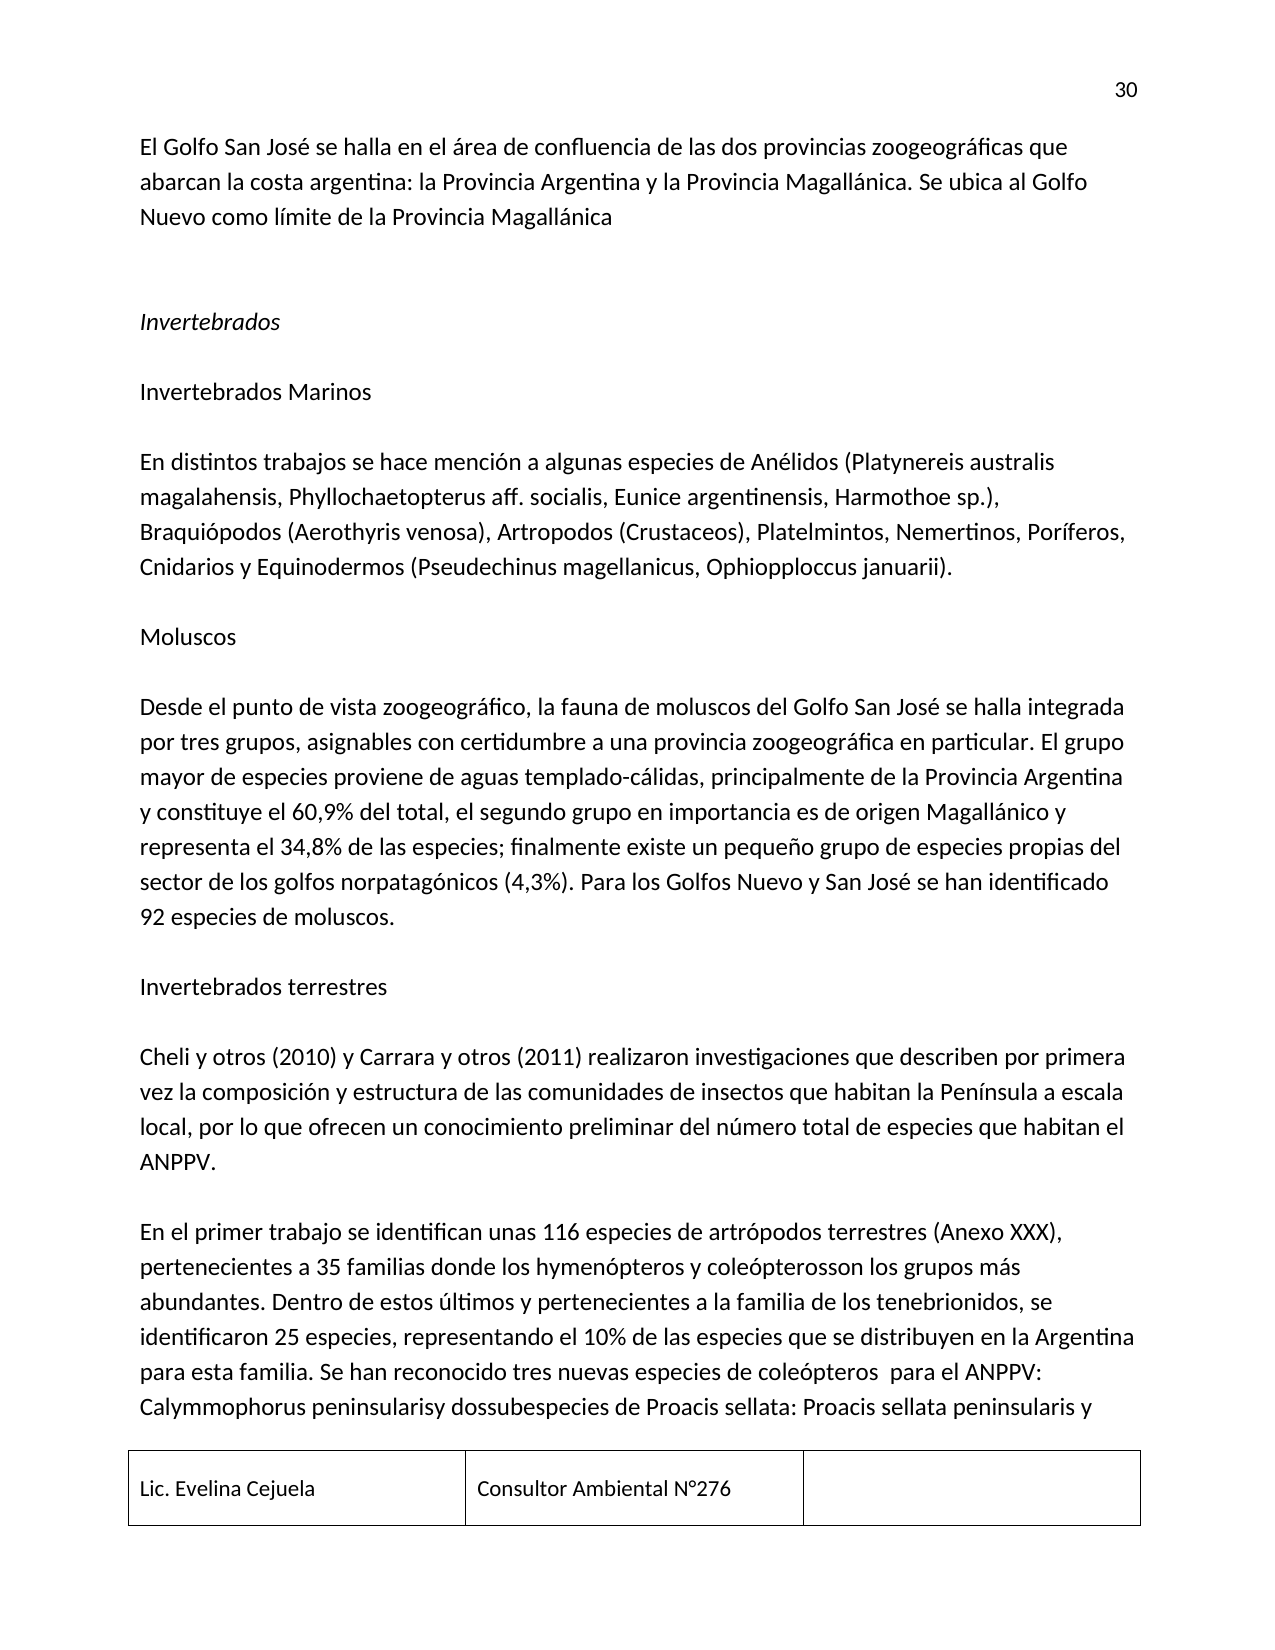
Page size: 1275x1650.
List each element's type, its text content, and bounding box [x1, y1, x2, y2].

text Invertebrados Marinos [139, 376, 1137, 407]
text Desde el punto de vista zoogeográfico, la fauna de moluscos del Golfo San José se halla integrada por tres grupos, asignables con certidumbre a una provincia zoogeográfica en particular. El grupo mayor de especies proviene de aguas templado-cálidas, principalmente de la Provincia Argentina y constituye el 60,9% del total, el segundo grupo en importancia es de origen Magallánico y representa el 34,8% de las especies; finalmente existe un pequeño grupo de especies propias del sector de los golfos norpatagónicos (4,3%). Para los Golfos Nuevo y San José se han identificado 92 especies de moluscos. [139, 691, 1137, 932]
text Moluscos [139, 621, 1137, 652]
text En distintos trabajos se hace mención a algunas especies de Anélidos (Platynereis australis magalahensis, Phyllochaetopterus aff. socialis, Eunice argentinensis, Harmothoe sp.), Braquiópodos (Aerothyris venosa), Artropodos (Crustaceos), Platelmintos, Nemertinos, Poríferos, Cnidarios y Equinodermos (Pseudechinus magellanicus, Ophiopploccus januarii). [139, 446, 1137, 582]
text Invertebrados [139, 306, 1137, 337]
text El Golfo San José se halla en el área de confluencia de las dos provincias zoogeográficas que abarcan la costa argentina: la Provincia Argentina y la Provincia Magallánica. Se ubica al Golfo Nuevo como límite de la Provincia Magallánica [139, 131, 1137, 232]
text Invertebrados terrestres [139, 971, 1137, 1002]
text Cheli y otros (2010) y Carrara y otros (2011) realizaron investigaciones que describen por primera vez la composición y estructura de las comunidades de insectos que habitan la Península a escala local, por lo que ofrecen un conocimiento preliminar del número total de especies que habitan el ANPPV. [139, 1041, 1137, 1177]
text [139, 1216, 1137, 1422]
